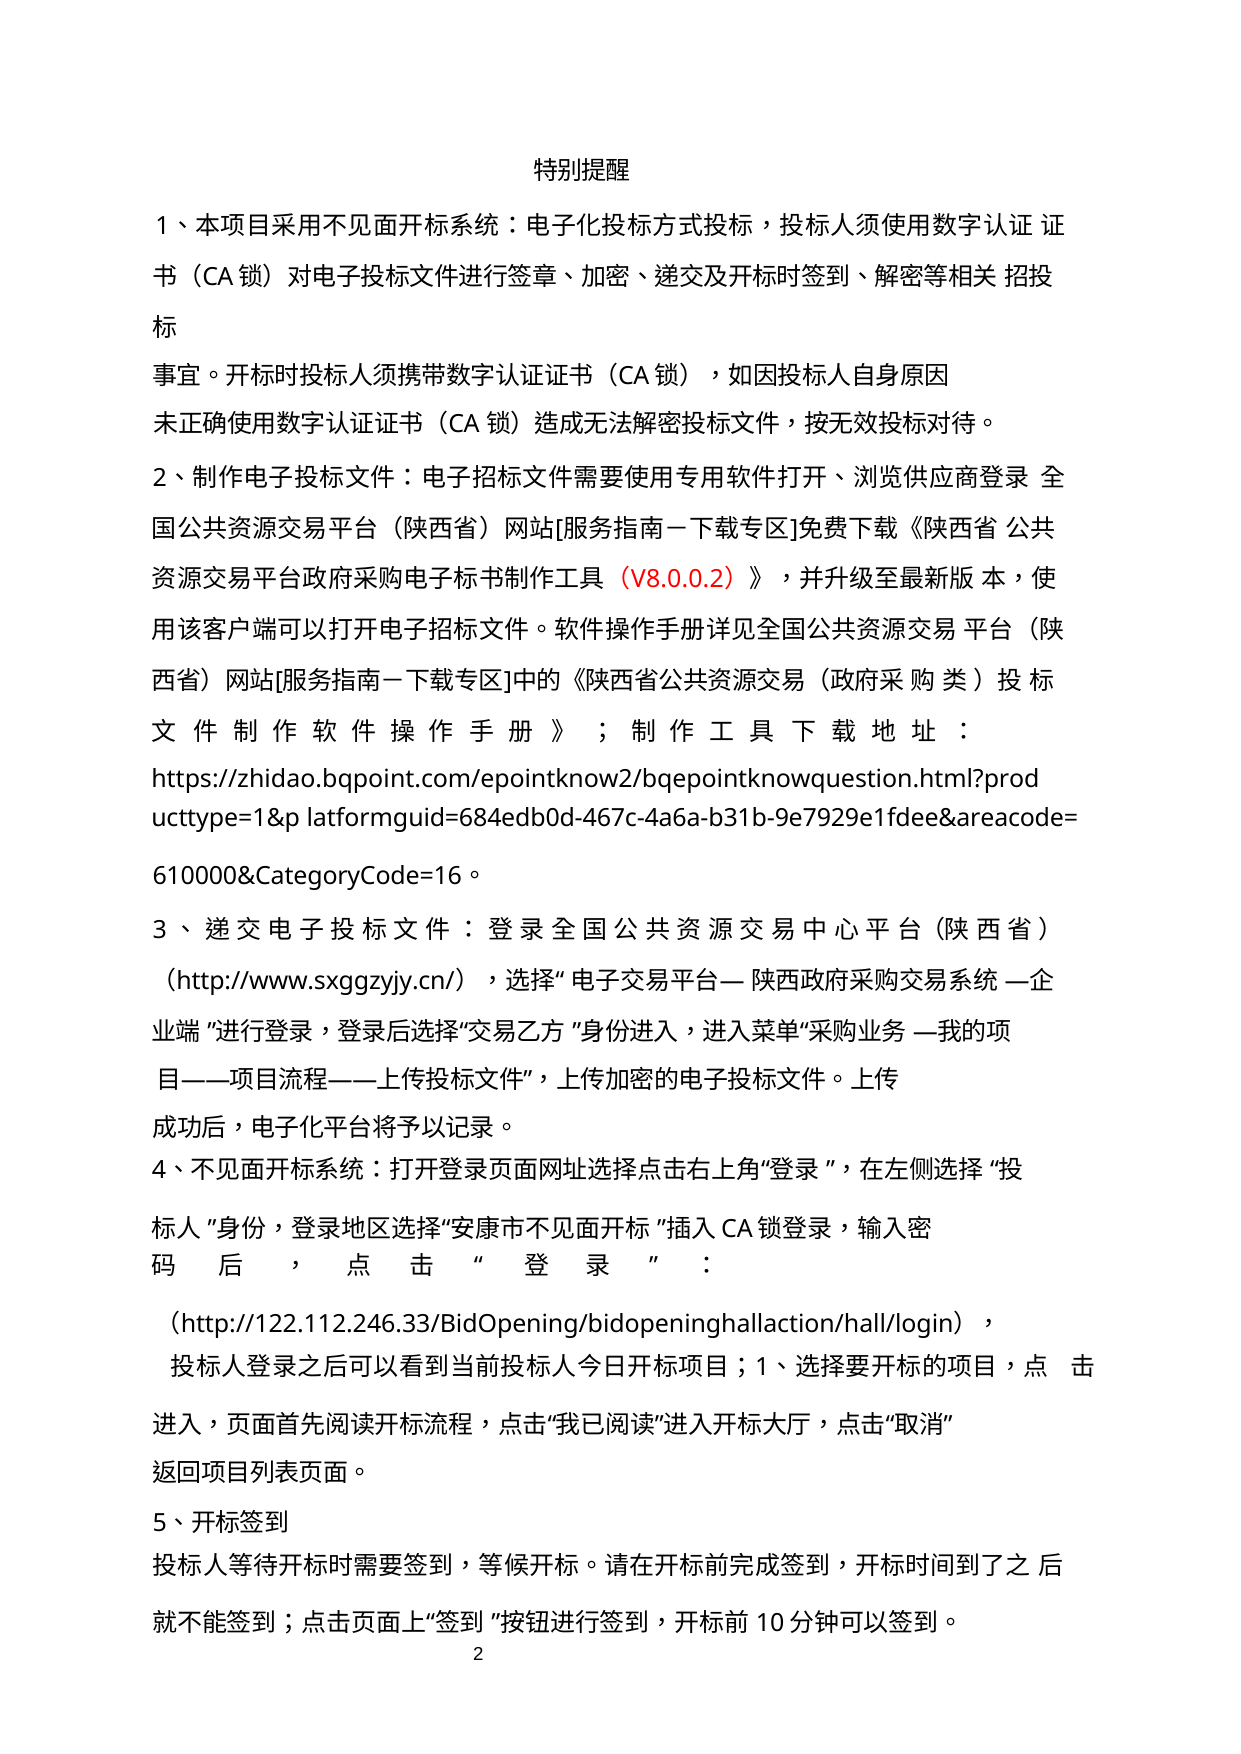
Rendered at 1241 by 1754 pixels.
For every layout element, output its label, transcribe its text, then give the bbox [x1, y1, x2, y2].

text 610000&CategoryCode=16。 [152, 860, 1095, 890]
text 标人 ”身份，登录地区选择“安康市不见面开标 ”插入CA锁登录，输入密 [151, 1212, 1095, 1243]
text 码 后 ， 点 击 “ 登 录 ” ： [151, 1260, 1095, 1309]
text 投标人登录之后可以看到当前投标人今日开标项目；1、选择要开标的项目，点 击 [151, 1360, 1095, 1409]
text 就不能签到；点击页面上“签到 ”按钮进行签到，开标前 10分钟可以签到。 [152, 1607, 1095, 1637]
text 返回项目列表页面。 [152, 1457, 1095, 1488]
text 2、制作电子投标文件：电子招标文件需要使用专用软件打开、浏览供应商登录 全 国公共资源交易平台（陕西省）网站[服务指南－下载专区]免费下载《陕西省 公共 资源交易平台政府采购电子标书制作工具（V8.0.0.2）》，并升级至最新版 本，使 用该客户端可以打开电子招标文件。软件操作手册详见全国公共资源交易 平台（陕 西省）网站[服务指南－下载专区]中的《陕西省公共资源交易（政府采 购 类 ）投 标 文 件 制 作 软 件 操 作 手 册 》 ； 制 作 工 具 下 载 地 址 ： [152, 460, 1073, 747]
text ucttype=1&p latformguid=684edb0d-467c-4a6a-b31b-9e7929e1fdee&areacode= [151, 814, 1095, 860]
text 1、本项目采用不见面开标系统：电子化投标方式投标，投标人须使用数字认证 证 书（CA锁）对电子投标文件进行签章、加密、递交及开标时签到、解密等相关 招投标 [153, 208, 1071, 343]
text 3 、 递 交 电 子 投 标 文 件 ： 登 录 全 国 公 共 资 源 交 易 中 心 平 台（陕 西 省 ） （http://www.sxggzyjy.cn/），选择“ 电子交易平台— 陕西政府采购交易系统 —企 业端 ”进行登录，登录后选择“交易乙方 ”身份进入，进入菜单“采购业务 —我的项 [151, 912, 1073, 1047]
text 未正确使用数字认证证书（CA 锁）造成无法解密投标文件，按无效投标对待。 [154, 407, 1095, 438]
text https://zhidao.bqpoint.com/epointknow2/bqepointknowquestion.html?prod [151, 764, 1095, 794]
text 目——项目流程——上传投标文件”，上传加密的电子投标文件。上传 [156, 1064, 1095, 1095]
text 4、不见面开标系统：打开登录页面网址选择点击右上角“登录 ”，在左侧选择 “投 [152, 1164, 1095, 1212]
text 5、开标签到 [152, 1507, 1095, 1538]
text 特别提醒 [533, 154, 1095, 186]
text 事宜。开标时投标人须携带数字认证证书（CA锁），如因投标人自身原因 [152, 360, 1095, 391]
text 进入，页面首先阅读开标流程，点击“我已阅读”进入开标大厅，点击“取消” [152, 1409, 1095, 1440]
text 成功后，电子化平台将予以记录。 [153, 1112, 1095, 1143]
text （http://122.112.246.33/BidOpening/bidopeninghallaction/hall/login）， [156, 1309, 1095, 1338]
text 投标人等待开标时需要签到，等候开标。请在开标前完成签到，开标时间到了之 后 [153, 1558, 1095, 1606]
